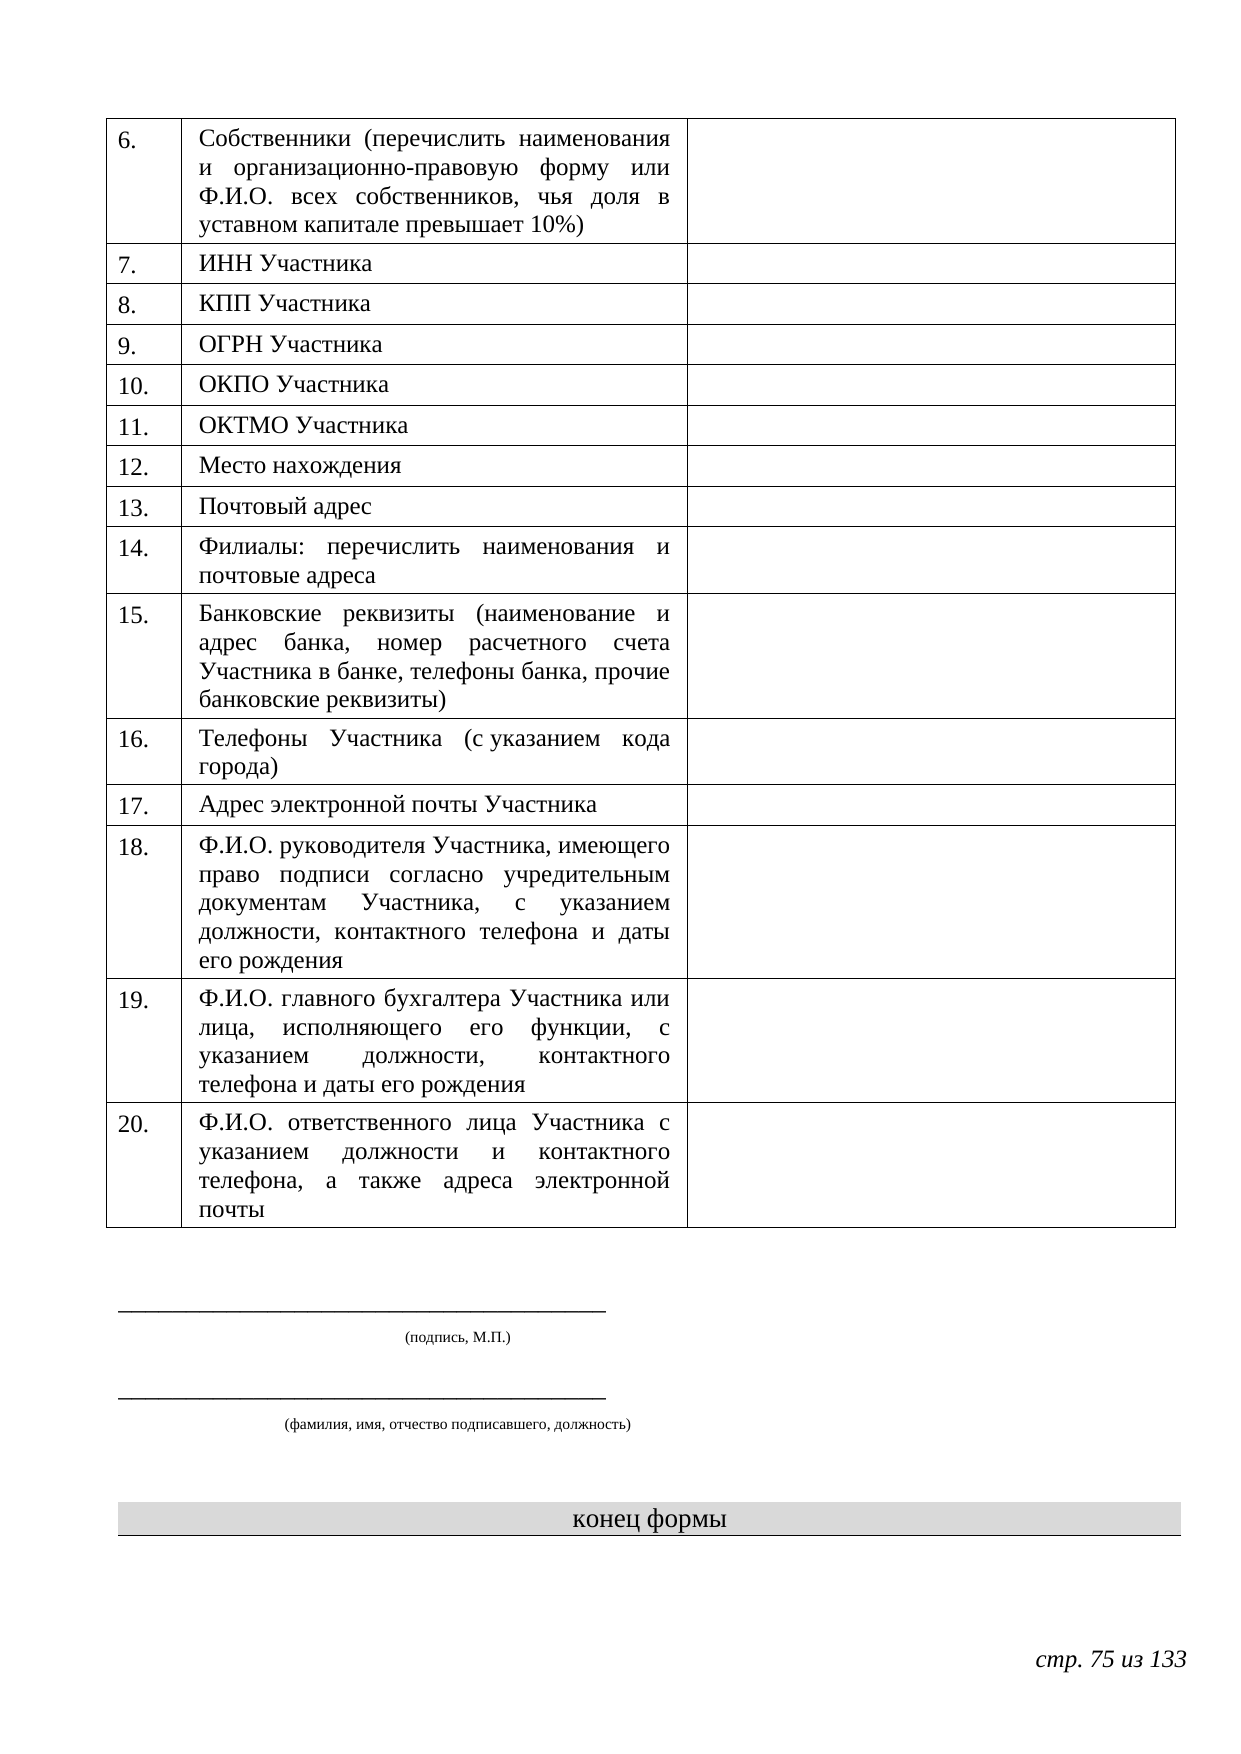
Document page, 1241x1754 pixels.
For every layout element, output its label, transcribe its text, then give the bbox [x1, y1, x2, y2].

table_cell [107, 365, 181, 404]
table_cell ИНН Участника [182, 244, 687, 283]
text (подпись, М.П.) [118, 1327, 797, 1359]
table_cell [688, 487, 1175, 526]
table_cell [688, 1103, 1175, 1227]
table_cell [107, 446, 181, 486]
table_cell [107, 244, 181, 283]
table_cell ОГРН Участника [182, 325, 687, 364]
table_cell Филиалы: перечислить наименования и почтовые адреса [182, 527, 687, 593]
table_cell [107, 1103, 181, 1227]
table_cell ОКПО Участника [182, 365, 687, 404]
table_cell [688, 594, 1175, 717]
table_cell [107, 785, 181, 825]
table_cell [688, 244, 1175, 283]
table_cell [688, 826, 1175, 978]
text ____________________________________ [118, 1284, 1181, 1315]
text ____________________________________ [118, 1371, 1181, 1402]
table_cell [688, 284, 1175, 323]
table_cell Место нахождения [182, 446, 687, 486]
table_cell [107, 325, 181, 364]
table_cell [688, 719, 1175, 784]
text (фамилия, имя, отчество подписавшего, должность) [118, 1415, 797, 1446]
table_cell [107, 406, 181, 445]
table_cell [107, 119, 181, 242]
table_cell Адрес электронной почты Участника [182, 785, 687, 825]
text конец формы [118, 1502, 1181, 1535]
table_cell [107, 979, 181, 1102]
table_cell [107, 719, 181, 784]
table_cell КПП Участника [182, 284, 687, 323]
table_cell Собственники (перечислить наименования и организационно-правовую форму или Ф.И.О. всех собственников, чья доля в уставном капитале превышает 10%) [182, 119, 687, 242]
table_cell ОКТМО Участника [182, 406, 687, 445]
table_cell [688, 406, 1175, 445]
table_cell Ф.И.О. главного бухгалтера Участника или лица, исполняющего его функции, с указанием должности, контактного телефона и даты его рождения [182, 979, 687, 1102]
table_cell Ф.И.О. руководителя Участника, имеющего право подписи согласно учредительным документам Участника, с указанием должности, контактного телефона и даты его рождения [182, 826, 687, 978]
table_cell [688, 979, 1175, 1102]
table_cell [688, 365, 1175, 404]
table_cell Почтовый адрес [182, 487, 687, 526]
table_cell Ф.И.О. ответственного лица Участника с указанием должности и контактного телефона, а также адреса электронной почты [182, 1103, 687, 1227]
table_cell [688, 446, 1175, 486]
table_cell Банковские реквизиты (наименование и адрес банка, номер расчетного счета Участника в банке, телефоны банка, прочие банковские реквизиты) [182, 594, 687, 717]
table_cell [688, 119, 1175, 242]
table_cell [688, 325, 1175, 364]
table_cell [107, 284, 181, 323]
table_cell [107, 487, 181, 526]
table_cell Телефоны Участника (с указанием кода города) [182, 719, 687, 784]
table_cell [107, 527, 181, 593]
table_cell [107, 594, 181, 717]
table_cell [688, 785, 1175, 825]
table_cell [688, 527, 1175, 593]
table_cell [107, 826, 181, 978]
